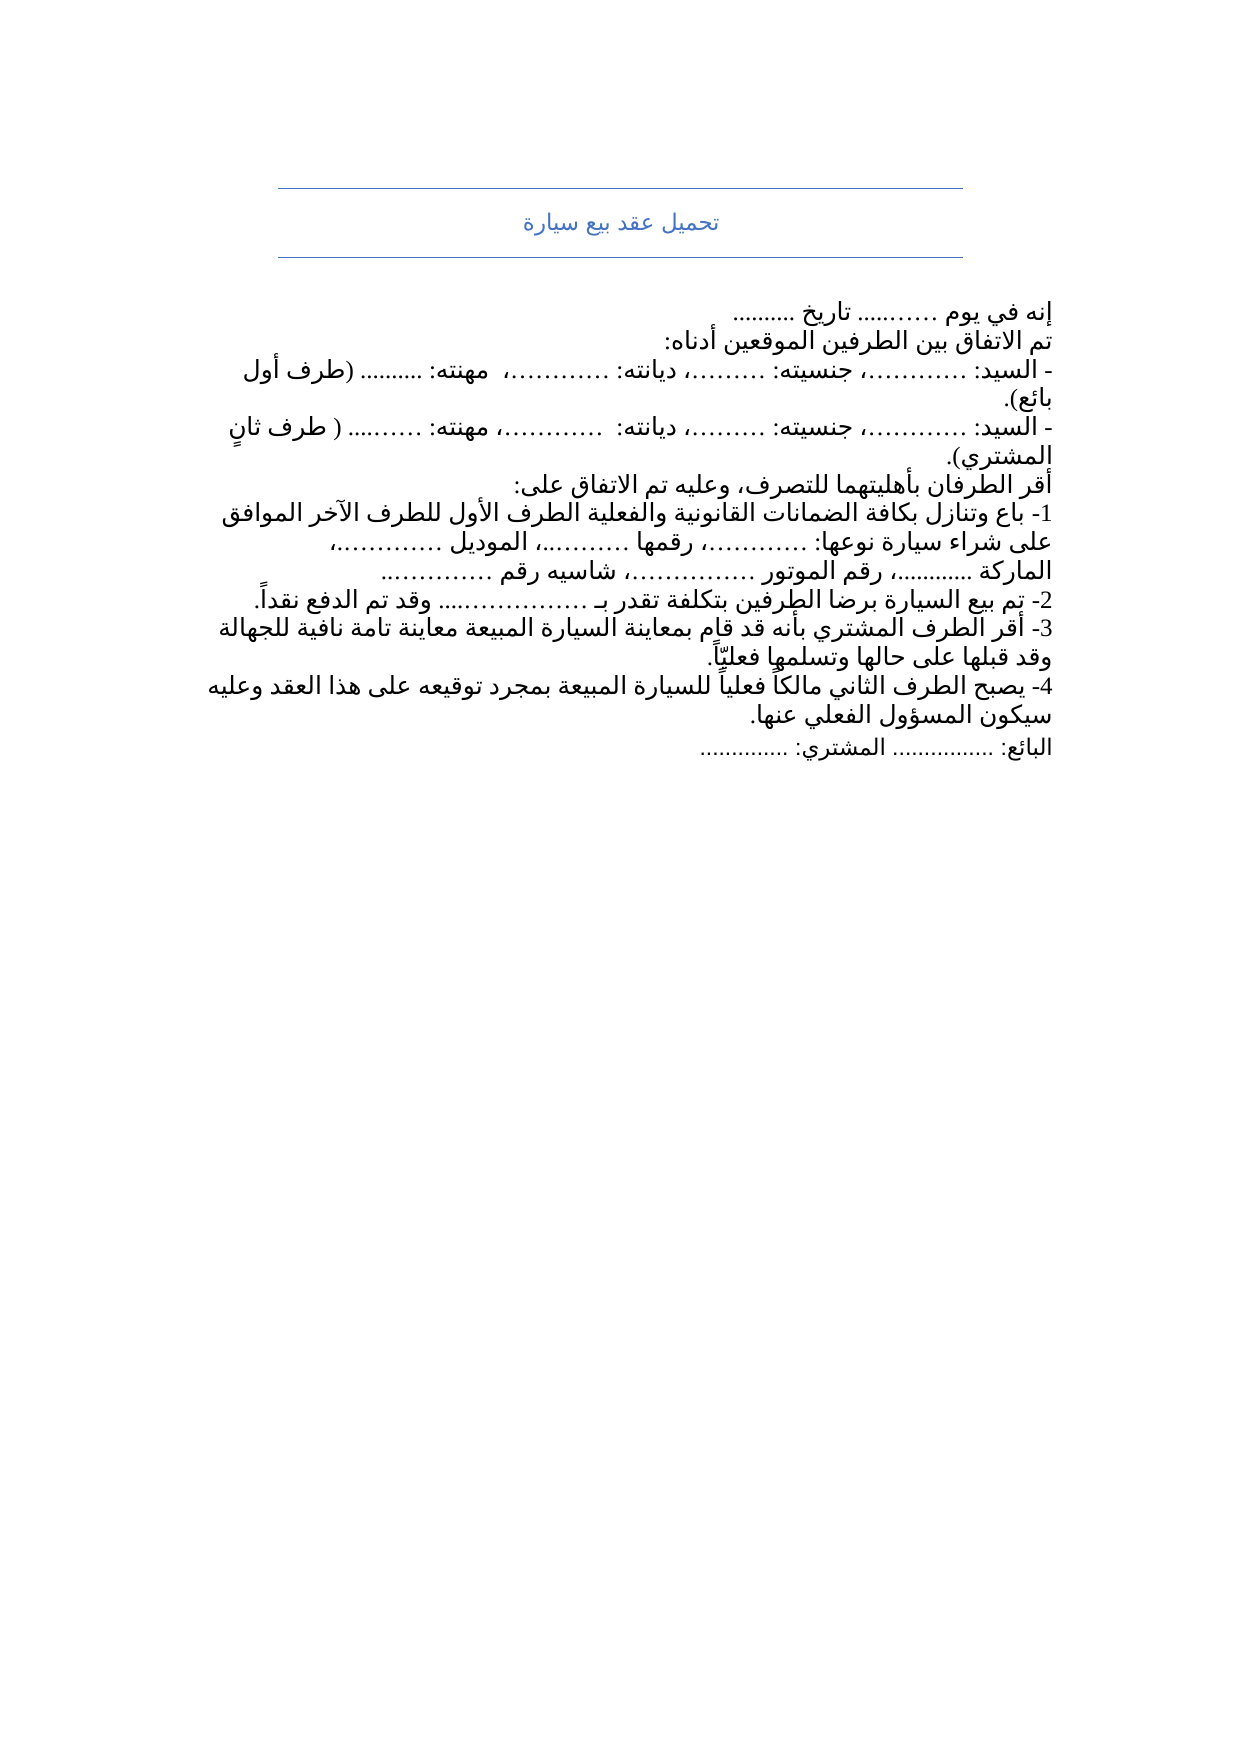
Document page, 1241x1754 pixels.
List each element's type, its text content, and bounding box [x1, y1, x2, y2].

text تحميل عقد بيع سيارة [277, 189, 963, 258]
text البائع: ................ المشتري: .............. [187, 733, 1053, 790]
text إنه في يوم ……..... تاريخ .......... تم الاتفاق بين الطرفين الموقعين أدناه: - السيد: …………، جنسيته: ………، ديانته: …………، مهنته: .......... (طرف أول بائع). - السيد: …………، جنسيته: ………، ديانته: …………، مهنته: …….... ( طرف ثانٍ المشتري). أقر الطرفان بأهليتهما للتصرف، وعليه تم الاتفاق على: 1- باع وتنازل بكافة الضمانات القانونية والفعلية الطرف الأول للطرف الآخر الموافق على شراء سيارة نوعها: …………، رقمها ………..، الموديل ………….، الماركة ............، رقم الموتور ……………، شاسيه رقم ………….. 2- تم بيع السيارة برضا الطرفين بتكلفة تقدر بـ …………….... وقد تم الدفع نقداً. 3- أقر الطرف المشتري بأنه قد قام بمعاينة السيارة المبيعة معاينة تامة نافية للجهالة وقد قبلها على حالها وتسلمها فعليّاً. 4- يصبح الطرف الثاني مالكاً فعلياً للسيارة المبيعة بمجرد توقيعه على هذا العقد وعليه سيكون المسؤول الفعلي عنها. [187, 297, 1053, 728]
